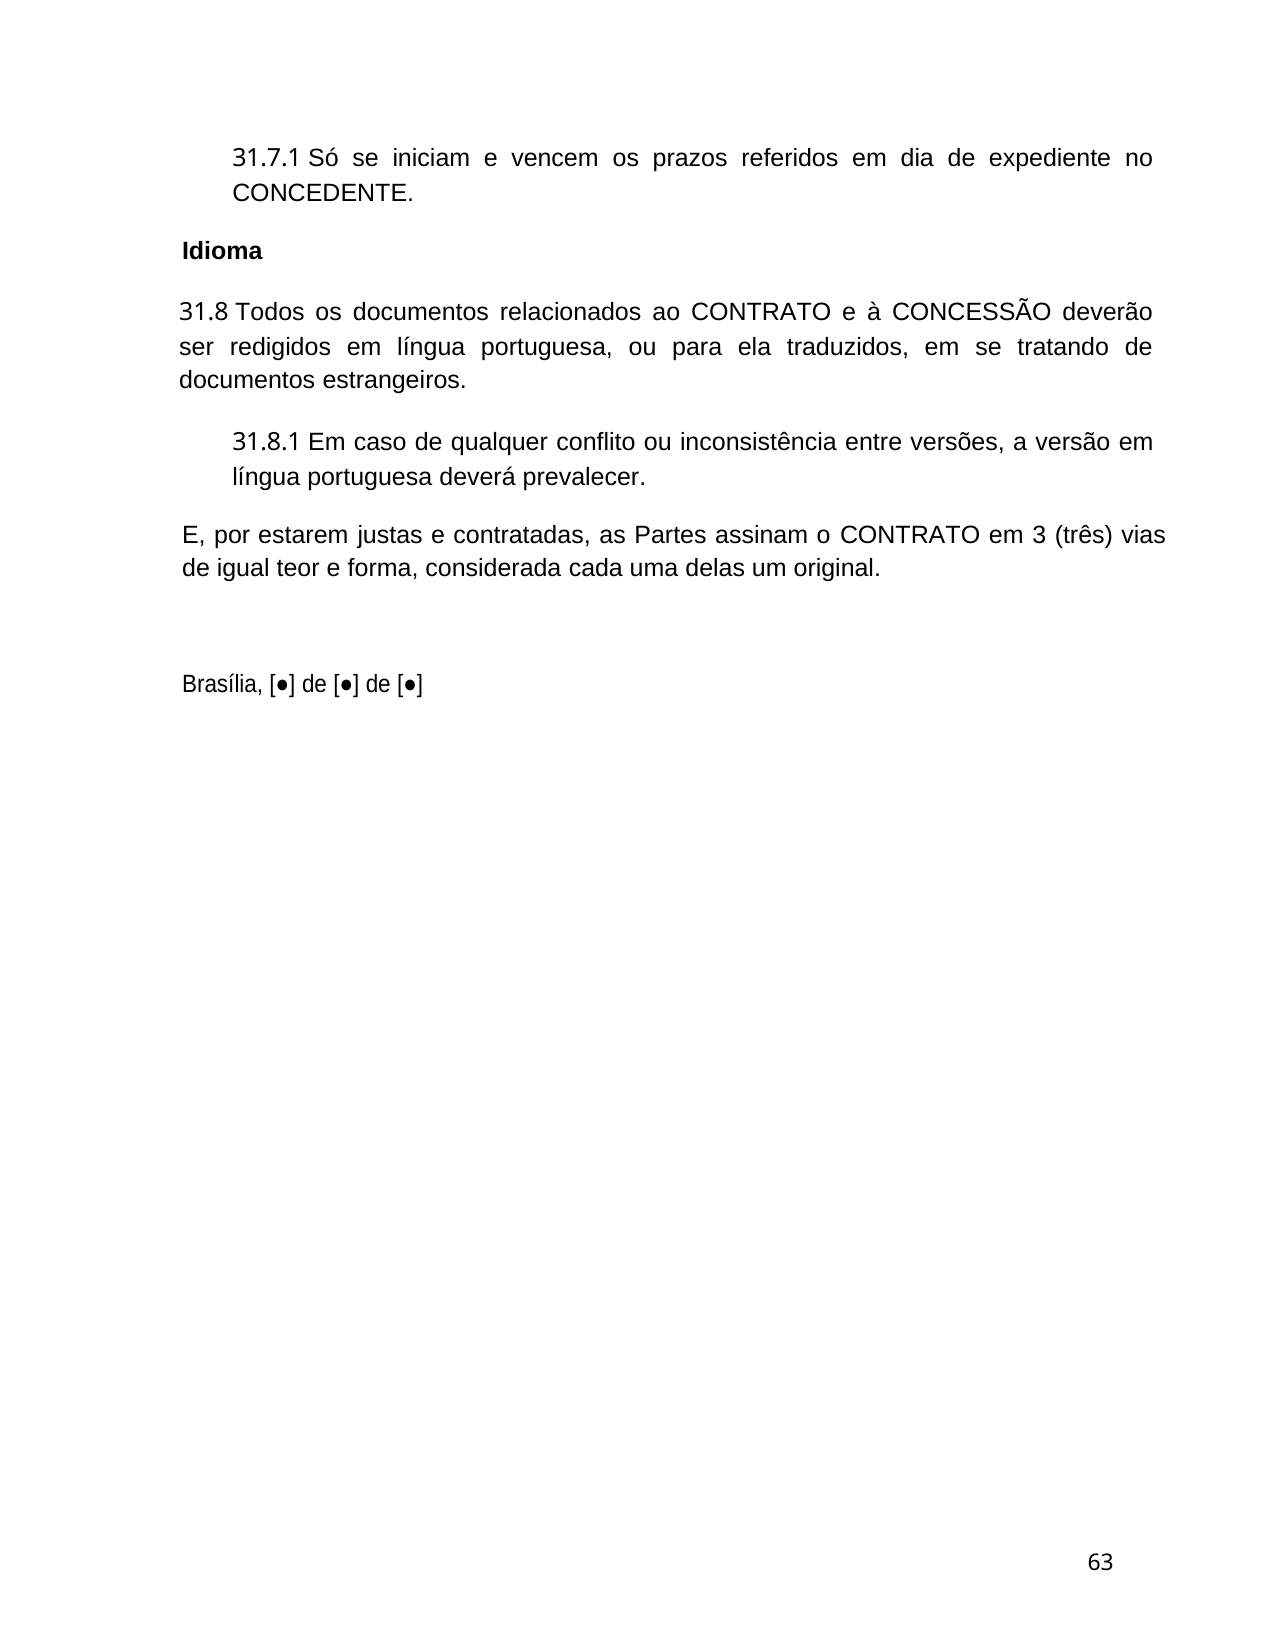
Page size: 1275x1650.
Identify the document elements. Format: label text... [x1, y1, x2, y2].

subtitle Idioma [182, 236, 1167, 265]
text E, por estarem justas e contratadas, as Partes assinam o CONTRATO em 3 (três) vias de igual teor e forma, considerada cada uma delas um original. [182, 520, 1167, 581]
list Todos os documentos relacionados ao CONTRATO e à CONCESSÃO deverão ser redigidos em língua portuguesa, ou para ela traduzidos, em se tratando de documentos estrangeiros. [179, 294, 1154, 394]
list Só se iniciam e vencem os prazos referidos em dia de expediente no CONCEDENTE. [232, 139, 1154, 207]
list Em caso de qualquer conflito ou inconsistência entre versões, a versão em língua portuguesa deverá prevalecer. [232, 423, 1154, 490]
text Brasília, [●] de [●] de [●] [182, 669, 1167, 697]
